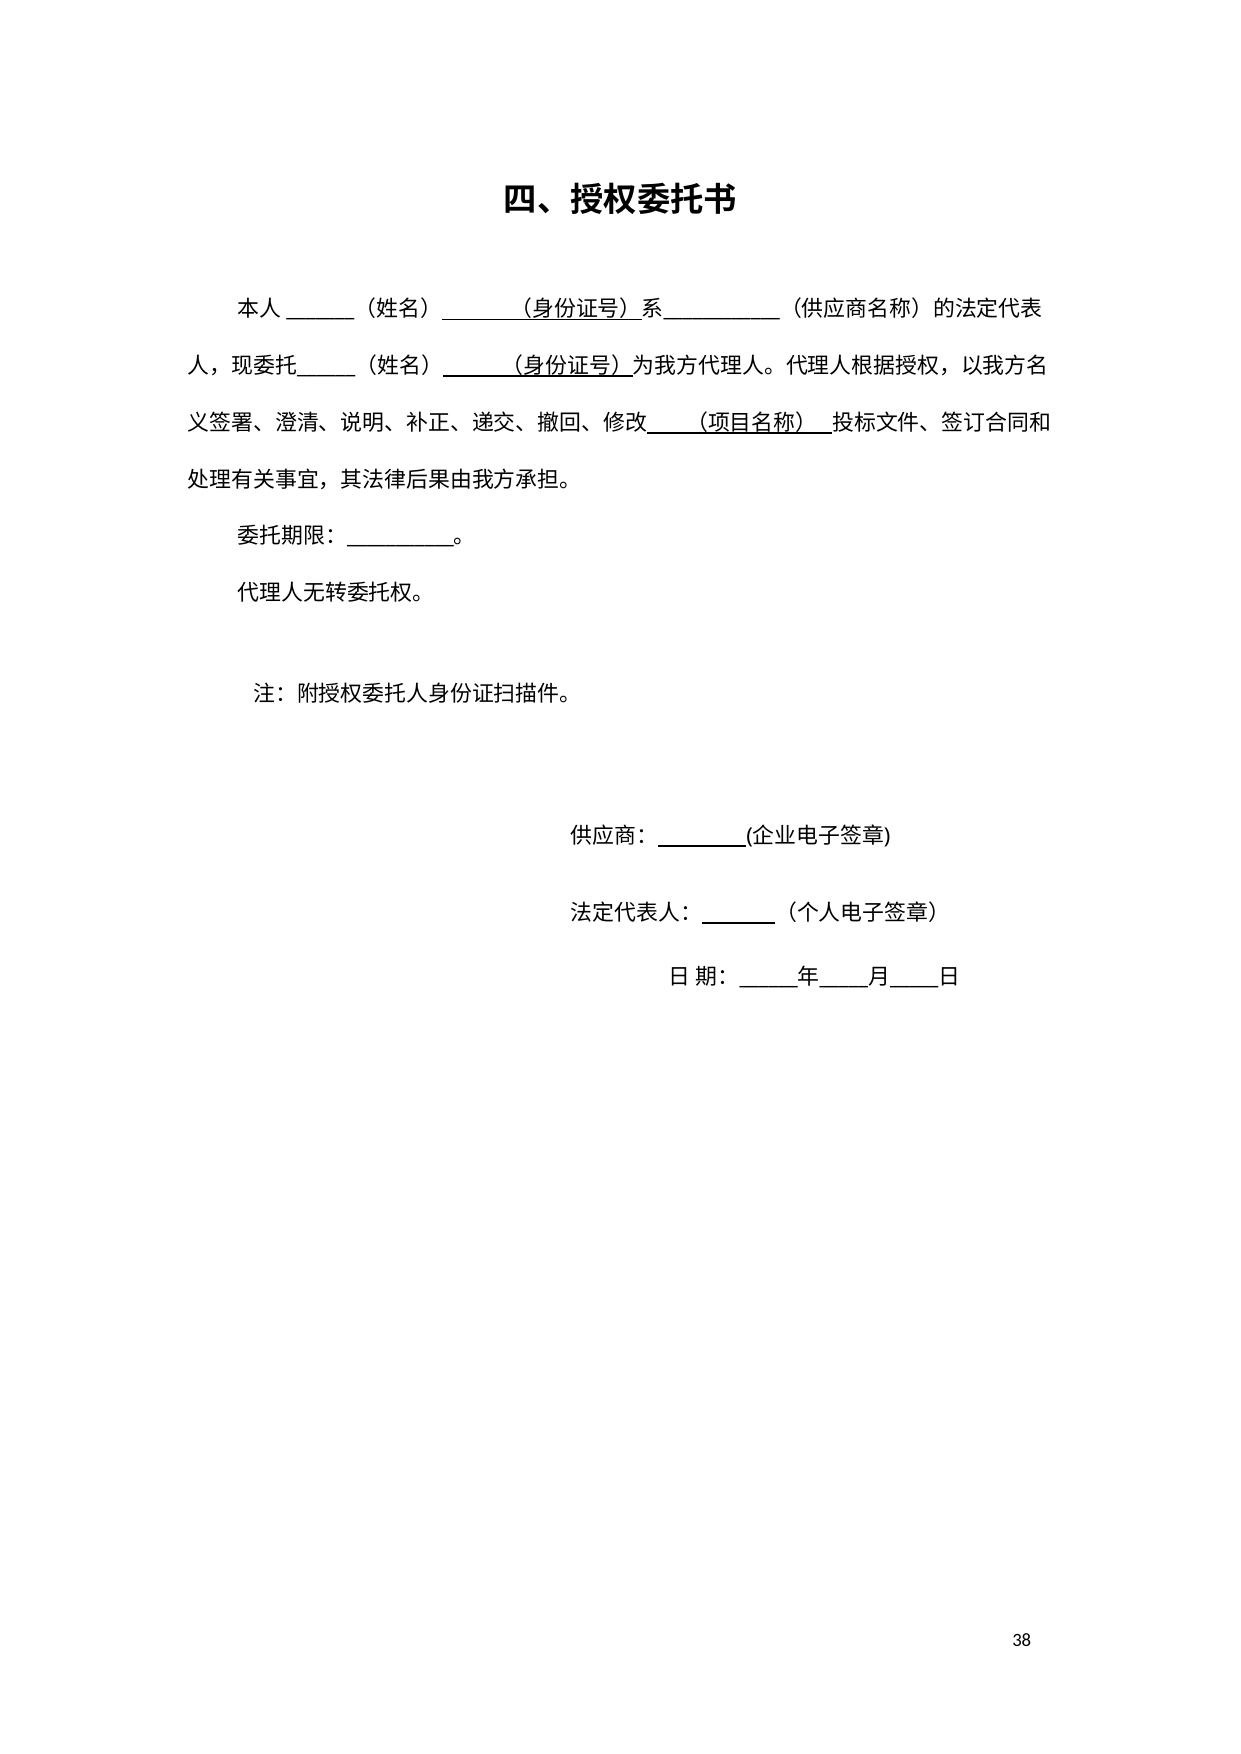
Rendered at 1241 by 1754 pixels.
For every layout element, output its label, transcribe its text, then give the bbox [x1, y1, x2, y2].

text 日 期：______年_____月_____日 [187, 958, 1053, 991]
text 委托期限：___________。 [187, 518, 1053, 550]
text 本人 _______（姓名） （身份证号）系____________（供应商名称）的法定代表人，现委托______（姓名） （身份证号）为我方代理人。代理人根据授权，以我方名义签署、澄清、说明、补正、递交、撤回、修改 （项目名称） 投标文件、签订合同和处理有关事宜，其法律后果由我方承担。 [187, 291, 1053, 494]
text 注：附授权委托人身份证扫描件。 [187, 675, 1053, 708]
text 法定代表人： （个人电子签章） [187, 894, 1053, 927]
text 供应商： (企业电子签章) [187, 817, 1053, 850]
text 代理人无转委托权。 [187, 574, 1053, 607]
subtitle 四、授权委托书 [187, 164, 1053, 229]
